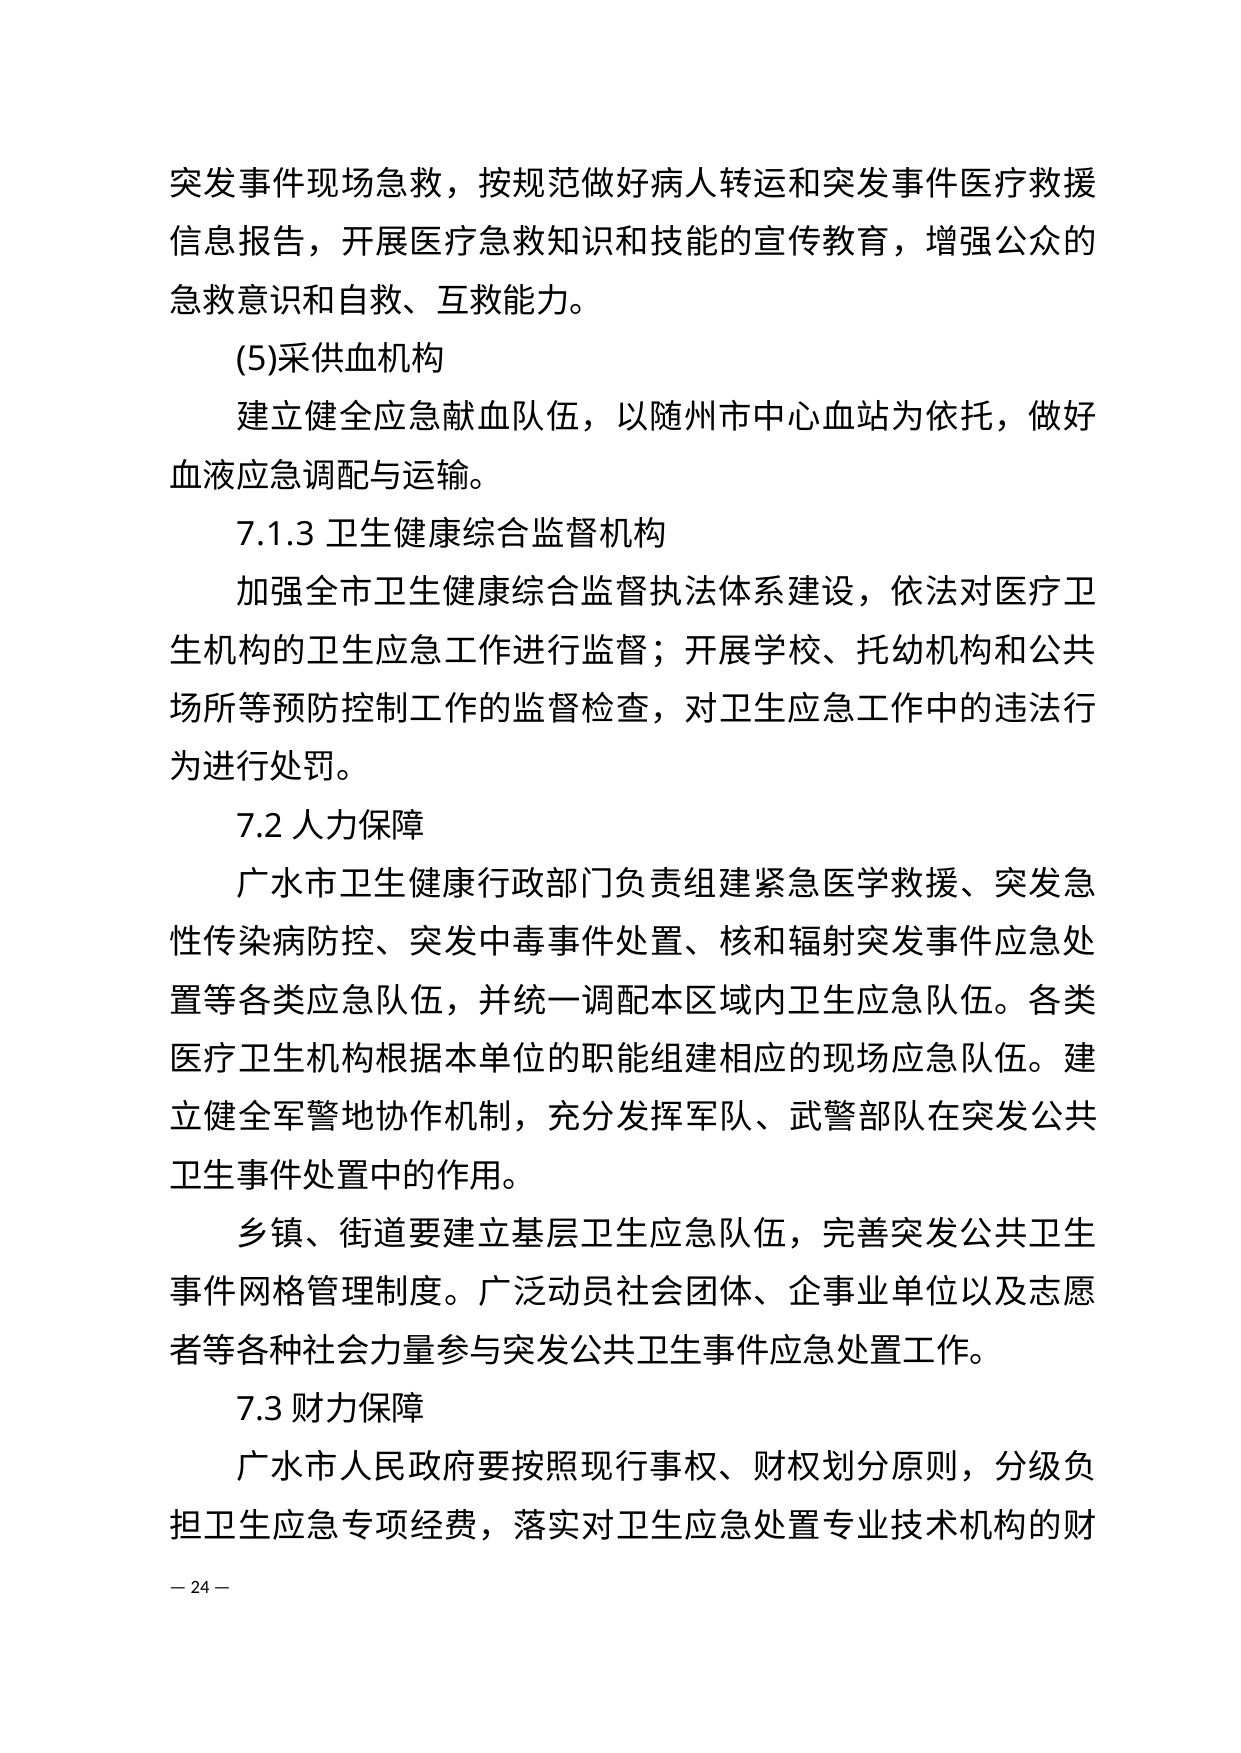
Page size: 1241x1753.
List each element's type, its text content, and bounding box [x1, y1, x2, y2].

text 加强全市卫生健康综合监督执法体系建设，依法对医疗卫生机构的卫生应急工作进行监督；开展学校、托幼机构和公共场所等预防控制工作的监督检查，对卫生应急工作中的违法行为进行处罚。 [169, 557, 1098, 791]
text 建立健全应急献血队伍，以随州市中心血站为依托，做好血液应急调配与运输。 [169, 382, 1098, 499]
text 广水市卫生健康行政部门负责组建紧急医学救援、突发急性传染病防控、突发中毒事件处置、核和辐射突发事件应急处置等各类应急队伍，并统一调配本区域内卫生应急队伍。各类医疗卫生机构根据本单位的职能组建相应的现场应急队伍。建立健全军警地协作机制，充分发挥军队、武警部队在突发公共卫生事件处置中的作用。 [169, 849, 1098, 1199]
text 乡镇、街道要建立基层卫生应急队伍，完善突发公共卫生事件网格管理制度。广泛动员社会团体、企事业单位以及志愿者等各种社会力量参与突发公共卫生事件应急处置工作。 [169, 1199, 1098, 1374]
text (5)采供血机构 [169, 324, 1098, 382]
text 7.2 人力保障 [169, 791, 1098, 849]
text 7.1.3 卫生健康综合监督机构 [169, 499, 1098, 557]
text 7.3 财力保障 [169, 1374, 1098, 1432]
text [169, 1432, 1098, 1549]
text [169, 149, 1098, 324]
